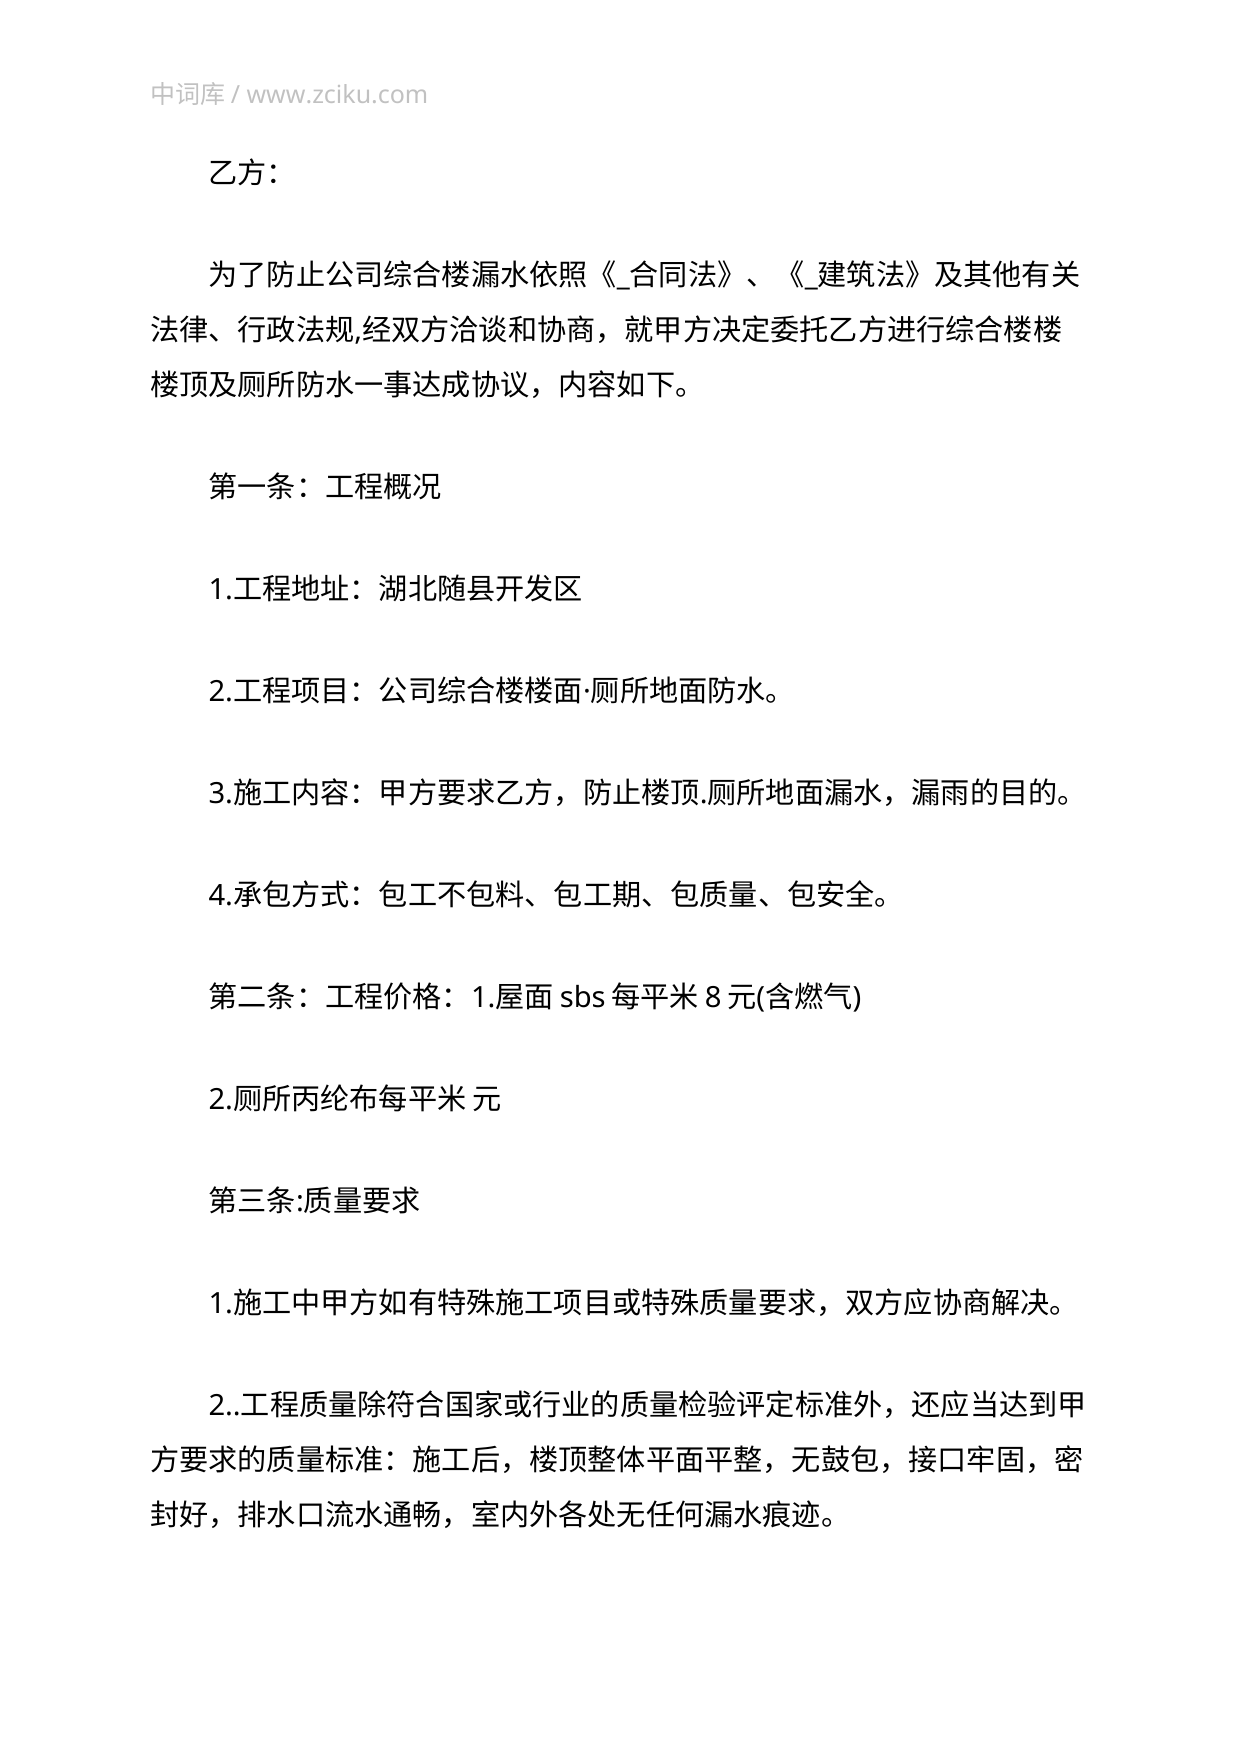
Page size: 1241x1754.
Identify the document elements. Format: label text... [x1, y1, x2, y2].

text 1.工程地址：湖北随县开发区 [150, 565, 1090, 608]
text 1.施工中甲方如有特殊施工项目或特殊质量要求，双方应协商解决。 [150, 1279, 1090, 1322]
text 3.施工内容：甲方要求乙方，防止楼顶.厕所地面漏水，漏雨的目的。 [150, 769, 1090, 812]
text 为了防止公司综合楼漏水依照《_合同法》、《_建筑法》及其他有关法律、行政法规,经双方洽谈和协商，就甲方决定委托乙方进行综合楼楼楼顶及厕所防水一事达成协议，内容如下。 [150, 252, 1090, 404]
text 2.工程项目：公司综合楼楼面·厕所地面防水。 [150, 667, 1090, 710]
text 2.厕所丙纶布每平米 元 [150, 1075, 1090, 1118]
text 4.承包方式：包工不包料、包工期、包质量、包安全。 [150, 871, 1090, 914]
text 2..工程质量除符合国家或行业的质量检验评定标准外，还应当达到甲方要求的质量标准：施工后，楼顶整体平面平整，无鼓包，接口牢固，密封好，排水口流水通畅，室内外各处无任何漏水痕迹。 [150, 1381, 1090, 1533]
text 第三条:质量要求 [150, 1177, 1090, 1219]
text 乙方： [150, 150, 1090, 192]
text 第二条：工程价格：1.屋面sbs每平米8元(含燃气) [150, 973, 1090, 1016]
text 第一条：工程概况 [150, 463, 1090, 506]
